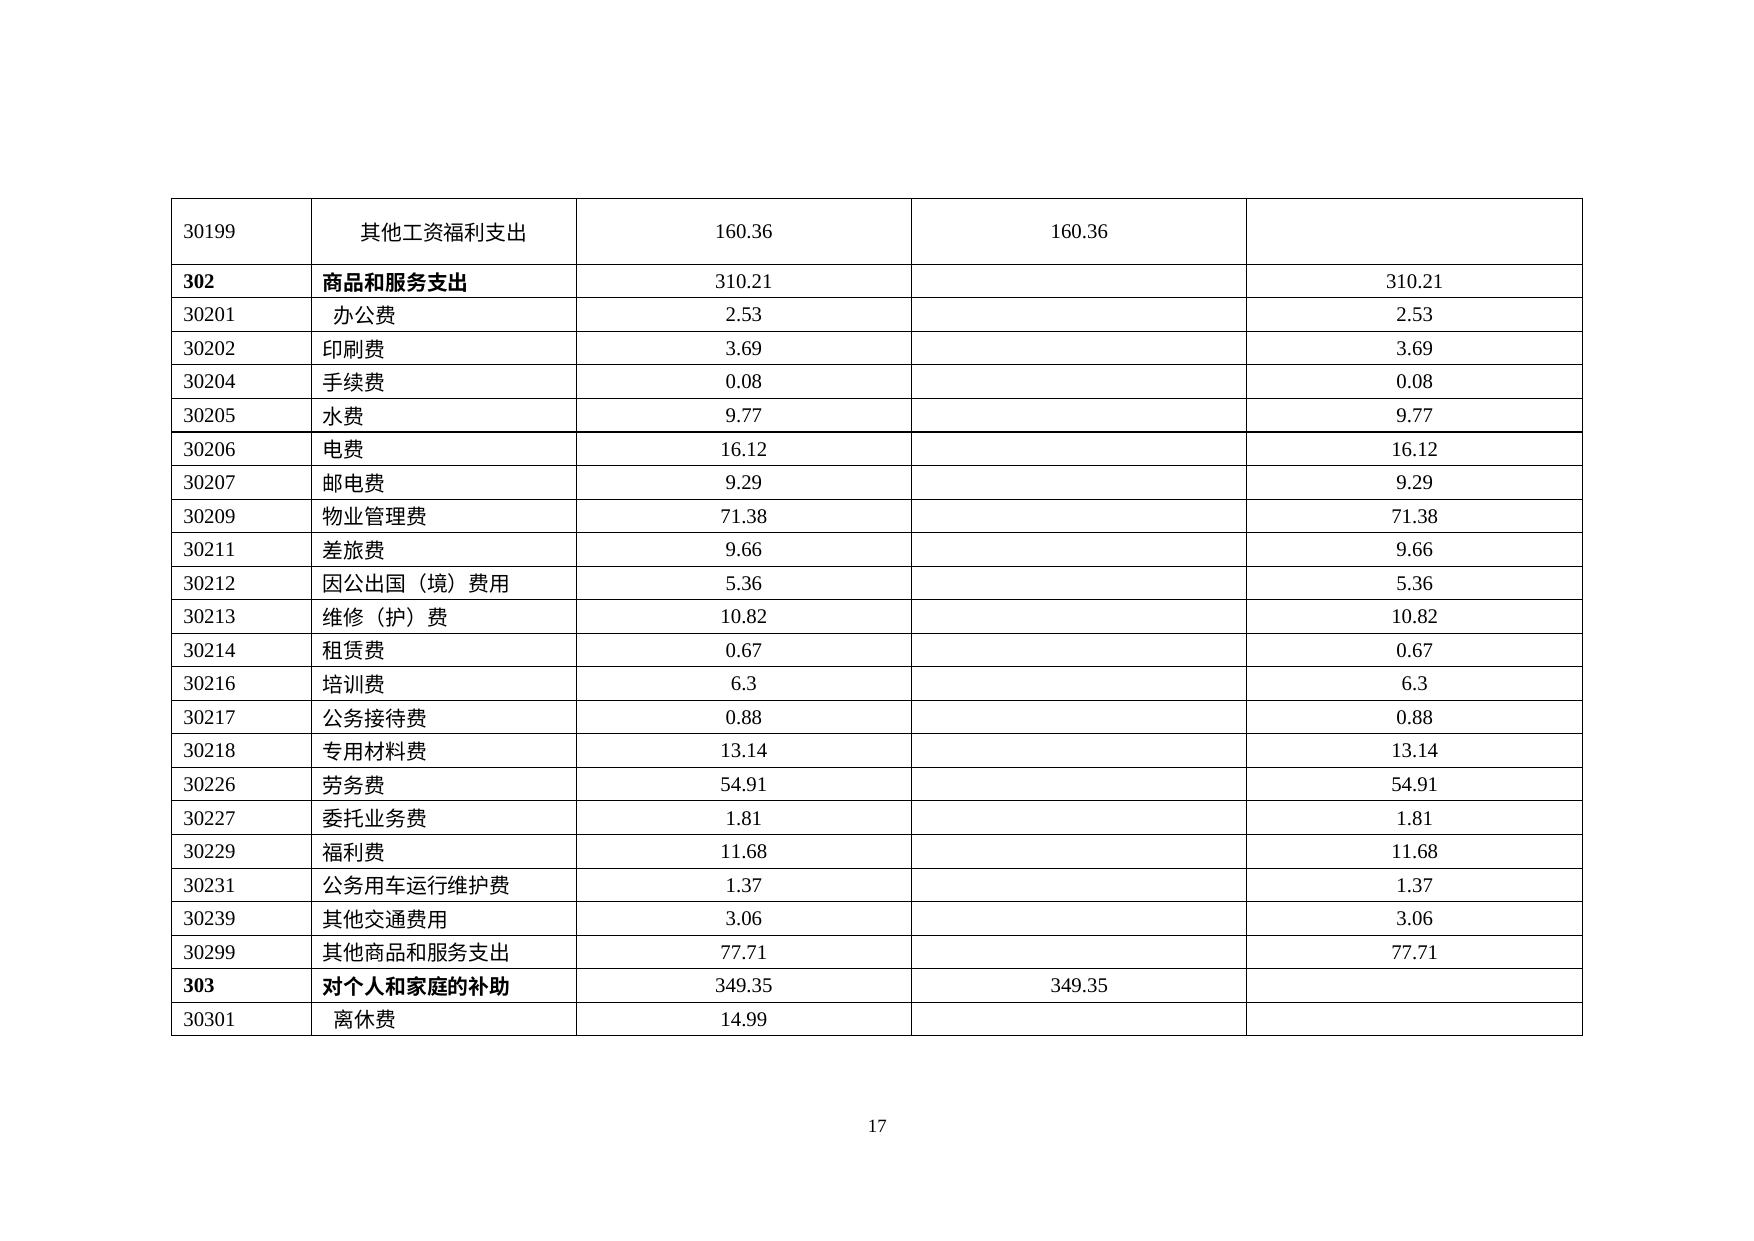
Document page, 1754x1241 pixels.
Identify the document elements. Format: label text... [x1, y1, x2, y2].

table_cell 30202 [172, 332, 311, 364]
table_cell 349.35 [912, 969, 1246, 1002]
table_cell 30214 [172, 634, 311, 666]
table_cell 77.71 [1247, 936, 1582, 968]
table_cell 专用材料费 [312, 734, 576, 767]
table_cell 手续费 [312, 365, 576, 398]
table_cell 离休费 [312, 1003, 576, 1035]
table_cell 0.67 [577, 634, 911, 666]
table_cell 其他工资福利支出 [312, 199, 576, 264]
table_cell 对个人和家庭的补助 [312, 969, 576, 1002]
table_cell [912, 466, 1246, 498]
table_cell 30231 [172, 869, 311, 901]
table_cell [912, 399, 1246, 431]
table_cell 30199 [172, 199, 311, 264]
table_cell 3.06 [1247, 902, 1582, 934]
table_cell 30299 [172, 936, 311, 968]
table_cell 0.67 [1247, 634, 1582, 666]
table_cell 30217 [172, 701, 311, 733]
table_cell 物业管理费 [312, 500, 576, 532]
table_cell 1.37 [577, 869, 911, 901]
table_cell [912, 332, 1246, 364]
table_cell [912, 869, 1246, 901]
table_cell 11.68 [1247, 835, 1582, 867]
table_cell [912, 801, 1246, 834]
table_cell 9.29 [577, 466, 911, 498]
table_cell [912, 600, 1246, 633]
table_cell 其他商品和服务支出 [312, 936, 576, 968]
table_cell 310.21 [577, 265, 911, 297]
table_cell 1.37 [1247, 869, 1582, 901]
table_cell 30216 [172, 667, 311, 700]
table_cell [912, 265, 1246, 297]
table_cell [912, 634, 1246, 666]
table_cell 租赁费 [312, 634, 576, 666]
table_cell 5.36 [1247, 567, 1582, 599]
table_cell 9.29 [1247, 466, 1582, 498]
table_cell 差旅费 [312, 533, 576, 566]
table_cell 培训费 [312, 667, 576, 700]
table_cell 30212 [172, 567, 311, 599]
table_cell 160.36 [912, 199, 1246, 264]
table_cell [912, 936, 1246, 968]
table_cell 13.14 [1247, 734, 1582, 767]
table_cell [912, 567, 1246, 599]
table_cell 11.68 [577, 835, 911, 867]
table_cell 303 [172, 969, 311, 1002]
table_cell [912, 500, 1246, 532]
table_cell 0.88 [577, 701, 911, 733]
table_cell 30226 [172, 768, 311, 800]
table_cell 维修（护）费 [312, 600, 576, 633]
table_cell 0.08 [577, 365, 911, 398]
table_cell 劳务费 [312, 768, 576, 800]
table_cell 71.38 [577, 500, 911, 532]
table_cell [912, 298, 1246, 331]
table_cell 0.08 [1247, 365, 1582, 398]
table_cell 349.35 [577, 969, 911, 1002]
table_cell 77.71 [577, 936, 911, 968]
table_cell 30213 [172, 600, 311, 633]
table_cell 6.3 [577, 667, 911, 700]
table_cell 30206 [172, 433, 311, 465]
table_cell 商品和服务支出 [312, 265, 576, 297]
table_cell 30301 [172, 1003, 311, 1035]
table_cell [912, 701, 1246, 733]
table_cell 30218 [172, 734, 311, 767]
table_cell 71.38 [1247, 500, 1582, 532]
table_cell 委托业务费 [312, 801, 576, 834]
table_cell 30204 [172, 365, 311, 398]
table_cell 30227 [172, 801, 311, 834]
table_cell 14.99 [577, 1003, 911, 1035]
table_cell 3.06 [577, 902, 911, 934]
table_cell 302 [172, 265, 311, 297]
table_cell 印刷费 [312, 332, 576, 364]
table_cell 160.36 [577, 199, 911, 264]
table_cell 10.82 [577, 600, 911, 633]
table_cell 30207 [172, 466, 311, 498]
table_cell 其他交通费用 [312, 902, 576, 934]
table_cell 福利费 [312, 835, 576, 867]
table_cell 16.12 [577, 433, 911, 465]
table_cell 公务用车运行维护费 [312, 869, 576, 901]
table_cell 30211 [172, 533, 311, 566]
table_cell [912, 365, 1246, 398]
table_cell [912, 667, 1246, 700]
table_cell 13.14 [577, 734, 911, 767]
table_cell [912, 533, 1246, 566]
table_cell 30209 [172, 500, 311, 532]
table_cell 3.69 [577, 332, 911, 364]
table_cell [912, 768, 1246, 800]
table_cell [912, 902, 1246, 934]
table_cell 1.81 [1247, 801, 1582, 834]
table_cell 54.91 [1247, 768, 1582, 800]
table_cell [1247, 1003, 1582, 1035]
table_cell 310.21 [1247, 265, 1582, 297]
table_cell 因公出国（境）费用 [312, 567, 576, 599]
table_cell 30205 [172, 399, 311, 431]
table_cell [1247, 969, 1582, 1002]
table_cell [1247, 199, 1582, 264]
table_cell 0.88 [1247, 701, 1582, 733]
table_cell [912, 835, 1246, 867]
table_cell 水费 [312, 399, 576, 431]
table_cell 9.77 [577, 399, 911, 431]
table_cell [912, 734, 1246, 767]
table_cell 办公费 [312, 298, 576, 331]
table_cell 电费 [312, 433, 576, 465]
table_cell 1.81 [577, 801, 911, 834]
table_cell 54.91 [577, 768, 911, 800]
table_cell 9.66 [1247, 533, 1582, 566]
table_cell 9.77 [1247, 399, 1582, 431]
table_cell 2.53 [577, 298, 911, 331]
table_cell 30229 [172, 835, 311, 867]
table_cell 邮电费 [312, 466, 576, 498]
table_cell [912, 1003, 1246, 1035]
table_cell [912, 433, 1246, 465]
table_cell 10.82 [1247, 600, 1582, 633]
table_cell 16.12 [1247, 433, 1582, 465]
table_cell 9.66 [577, 533, 911, 566]
table_cell 30201 [172, 298, 311, 331]
table_cell 30239 [172, 902, 311, 934]
table_cell 6.3 [1247, 667, 1582, 700]
table_cell 2.53 [1247, 298, 1582, 331]
table_cell 公务接待费 [312, 701, 576, 733]
table_cell 5.36 [577, 567, 911, 599]
table_cell 3.69 [1247, 332, 1582, 364]
